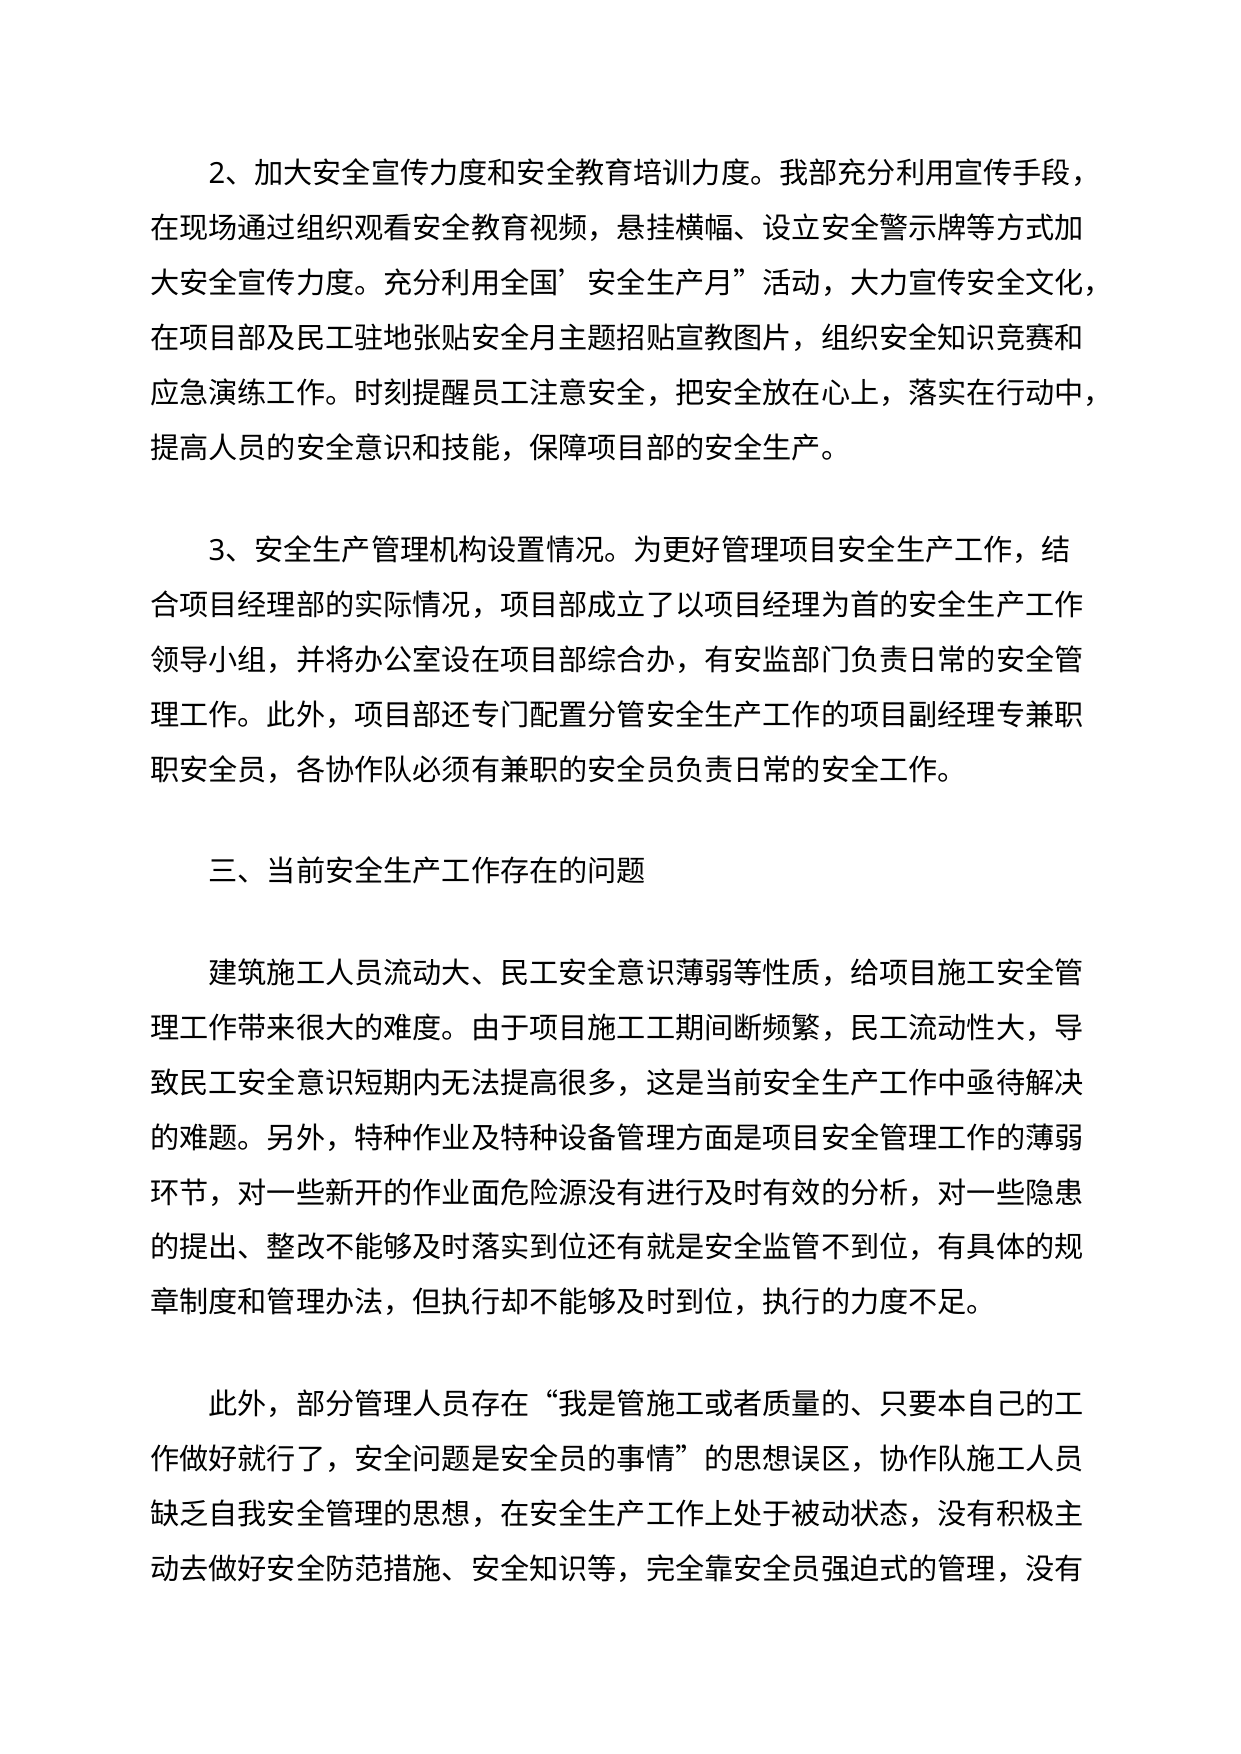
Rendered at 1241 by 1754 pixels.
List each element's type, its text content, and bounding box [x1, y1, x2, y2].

text 三、当前安全生产工作存在的问题 [150, 848, 1090, 890]
text 2、加大安全宣传力度和安全教育培训力度。我部充分利用宣传手段，在现场通过组织观看安全教育视频，悬挂横幅、设立安全警示牌等方式加大安全宣传力度。充分利用全国’安全生产月”活动，大力宣传安全文化，在项目部及民工驻地张贴安全月主题招贴宣教图片，组织安全知识竞赛和应急演练工作。时刻提醒员工注意安全，把安全放在心上，落实在行动中，提高人员的安全意识和技能，保障项目部的安全生产。 [150, 150, 1090, 467]
text 3、安全生产管理机构设置情况。为更好管理项目安全生产工作，结合项目经理部的实际情况，项目部成立了以项目经理为首的安全生产工作领导小组，并将办公室设在项目部综合办，有安监部门负责日常的安全管理工作。此外，项目部还专门配置分管安全生产工作的项目副经理专兼职职安全员，各协作队必须有兼职的安全员负责日常的安全工作。 [150, 526, 1090, 788]
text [150, 1381, 1090, 1588]
text 建筑施工人员流动大、民工安全意识薄弱等性质，给项目施工安全管理工作带来很大的难度。由于项目施工工期间断频繁，民工流动性大，导致民工安全意识短期内无法提高很多，这是当前安全生产工作中亟待解决的难题。另外，特种作业及特种设备管理方面是项目安全管理工作的薄弱环节，对一些新开的作业面危险源没有进行及时有效的分析，对一些隐患的提出、整改不能够及时落实到位还有就是安全监管不到位，有具体的规章制度和管理办法，但执行却不能够及时到位，执行的力度不足。 [150, 949, 1090, 1321]
